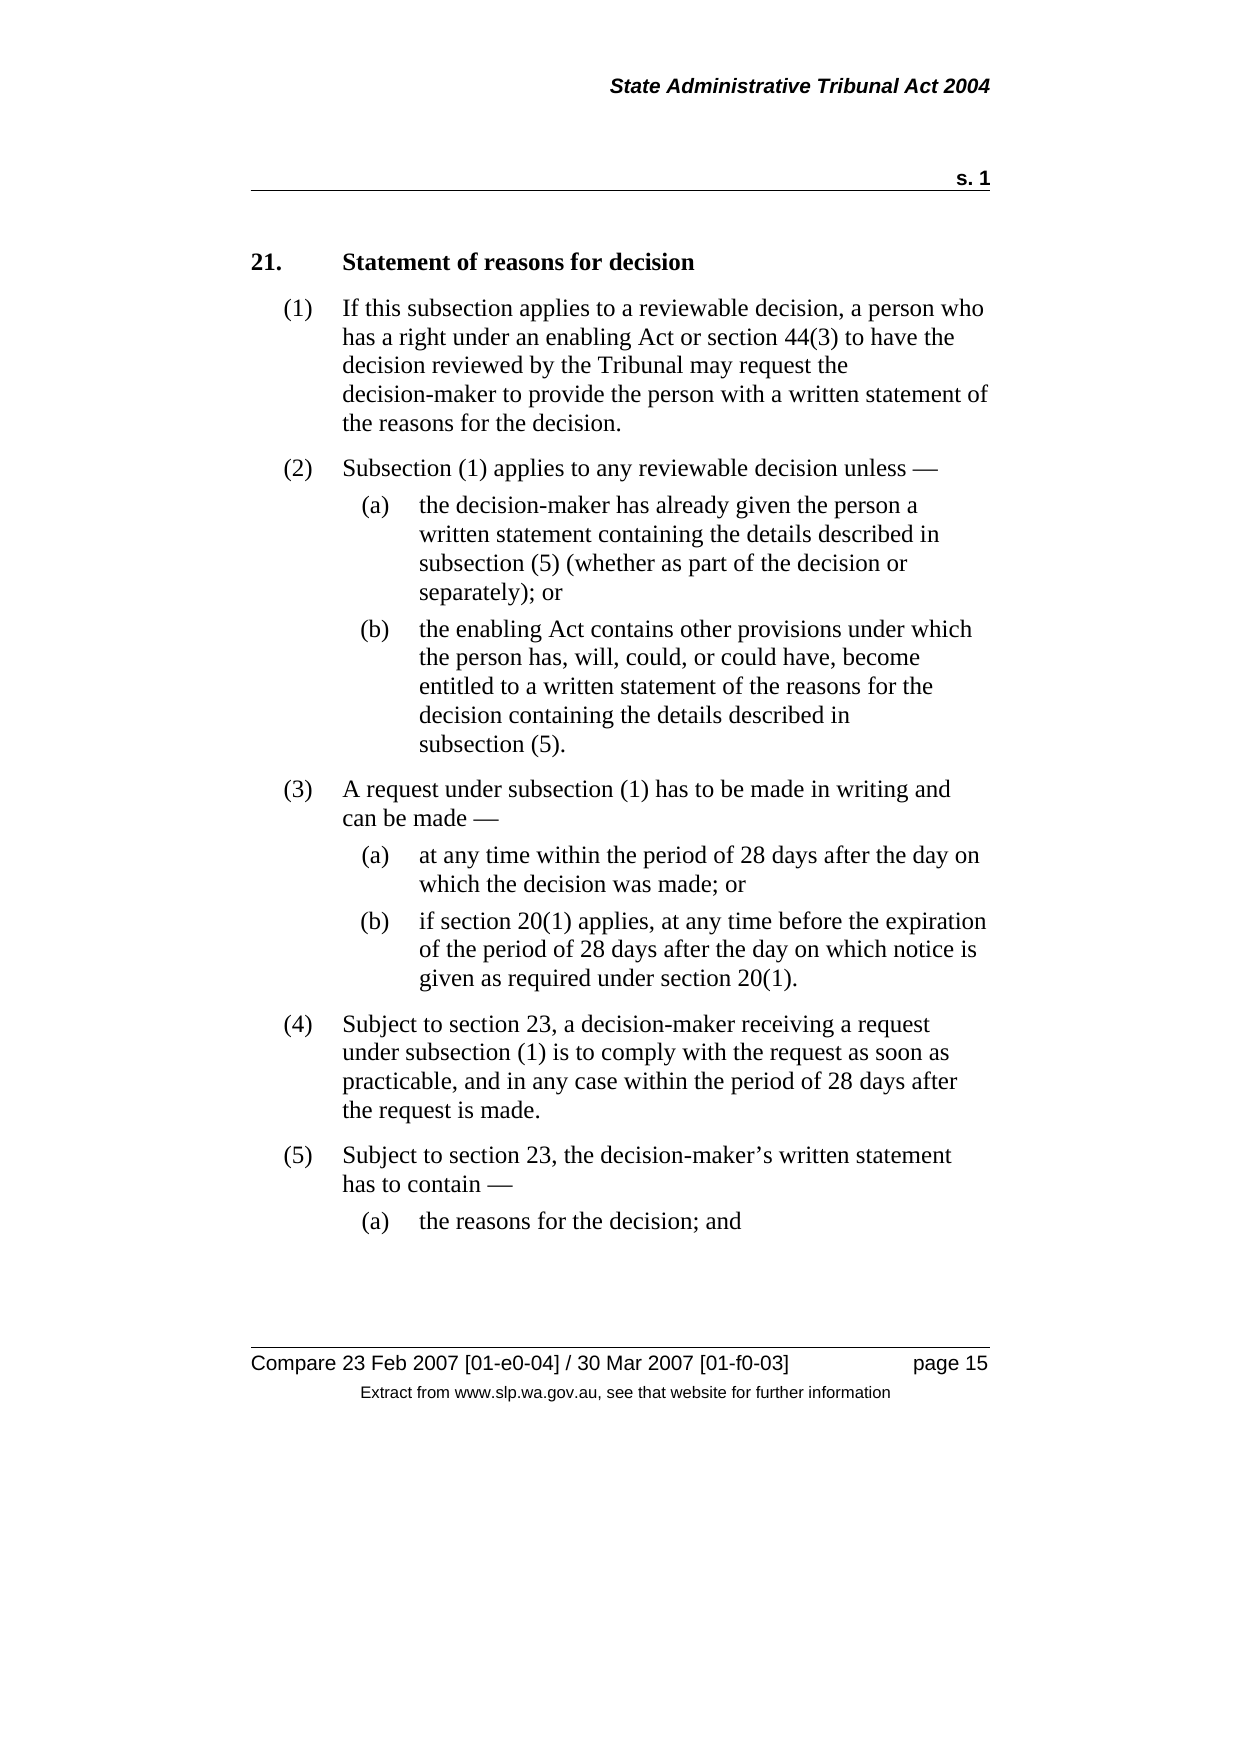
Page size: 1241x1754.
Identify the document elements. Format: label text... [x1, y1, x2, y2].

text (b) if section 20(1) applies, at any time before the expiration of the period of 28 days after the day on which notice is given as required under section 20(1). [251, 906, 990, 992]
text (2) Subsection (1) applies to any reviewable decision unless — [251, 453, 990, 482]
text (1) If this subsection applies to a reviewable decision, a person who has a right under an enabling Act or section 44(3) to have the decision reviewed by the Tribunal may request the decision-maker to provide the person with a written statement of the reasons for the decision. [251, 293, 990, 437]
text (b) the enabling Act contains other provisions under which the person has, will, could, or could have, become entitled to a written statement of the reasons for the decision containing the details described in subsection (5). [251, 614, 990, 757]
text (a) the decision-maker has already given the person a written statement containing the details described in subsection (5) (whether as part of the decision or separately); or [251, 490, 990, 605]
text (5) Subject to section 23, the decision-maker’s written statement has to contain — [251, 1140, 990, 1198]
text (4) Subject to section 23, a decision-maker receiving a request under subsection (1) is to comply with the request as soon as practicable, and in any case within the period of 28 days after the request is made. [251, 1009, 990, 1124]
text (a) the reasons for the decision; and [251, 1206, 990, 1235]
subtitle 21. Statement of reasons for decision [251, 247, 990, 276]
text (3) A request under subsection (1) has to be made in writing and can be made — [251, 774, 990, 832]
text (a) at any time within the period of 28 days after the day on which the decision was made; or [251, 840, 990, 897]
